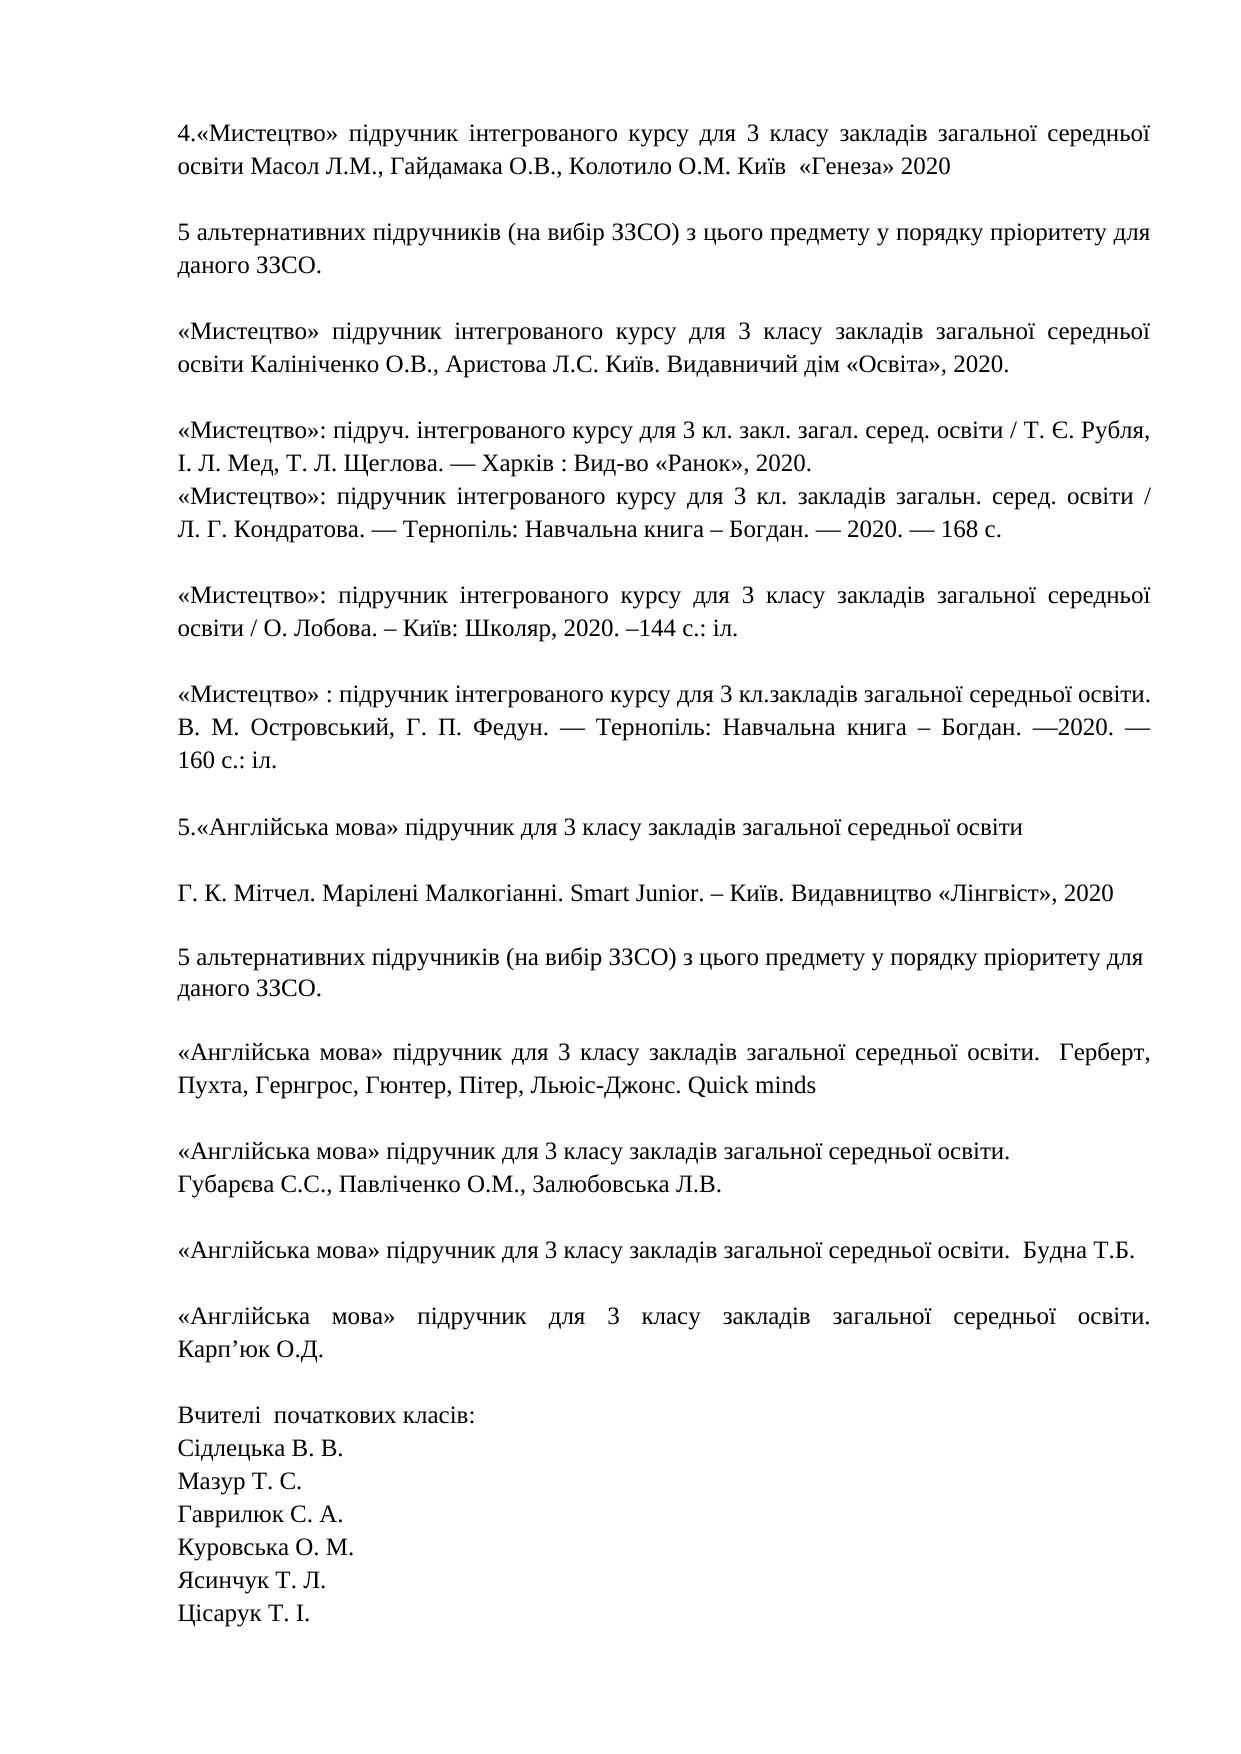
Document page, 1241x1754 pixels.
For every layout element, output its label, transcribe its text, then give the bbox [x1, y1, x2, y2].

text Вчителі початкових класів: [177, 1400, 1152, 1429]
list «Англійська мова» підручник для 3 класу закладів загальної середньої освіти. Будна Т.Б. [177, 1235, 1152, 1264]
text «Англійська мова» підручник для 3 класу закладів загальної середньої освіти. Герберт, Пухта, Гернгрос, Гюнтер, Пітер, Льюіс-Джонс. Quick minds [177, 1037, 1152, 1098]
text Г. К. Мітчел. Марілені Малкогіанні. Smart Junior. – Київ. Видавництво «Лінгвіст», 2020 [177, 878, 1152, 906]
text «Мистецтво» підручник інтегрованого курсу для 3 класу закладів загальної середньої освіти Калініченко О.В., Аристова Л.С. Київ. Видавничий дiм «Освiта», 2020. [177, 316, 1152, 378]
list 5 альтернативних підручників (на вибір ЗЗСО) з цього предмету у порядку пріоритету для даного ЗЗСО. [177, 942, 1152, 1001]
text «Мистецтво»: підруч. інтегрованого курсу для 3 кл. закл. загал. серед. освіти / Т. Є. Рубля, І. Л. Мед, Т. Л. Щеглова. — Харків : Вид-во «Ранок», 2020. [177, 415, 1152, 477]
list Губарєва С.С., Павліченко О.М., Залюбовська Л.В. [177, 1169, 1152, 1198]
text «Мистецтво»: підручник інтегрованого курсу для 3 кл. закладів загальн. серед. освіти / Л. Г. Кондратова. — Тернопіль: Навчальна книга – Богдан. — 2020. — 168 с. [177, 481, 1152, 543]
list «Англійська мова» підручник для 3 класу закладів загальної середньої освіти. Карп’юк О.Д. [177, 1301, 1152, 1363]
text «Мистецтво» : підручник інтегрованого курсу для 3 кл.закладів загальної середньої освіти. В. М. Островський, Г. П. Федун. — Тернопіль: Навчальна книга – Богдан. —2020. — 160 с.: іл. [177, 679, 1152, 774]
text 4.«Мистецтво» підручник інтегрованого курсу для 3 класу закладів загальної середньої освіти Масол Л.М., Гайдамака О.В., Колотило О.М. Київ «Генеза» 2020 [177, 118, 1152, 180]
list «Англійська мова» підручник для 3 класу закладів загальної середньої освіти. [177, 1136, 1152, 1164]
text 5 альтернативних підручників (на вибір ЗЗСО) з цього предмету у порядку пріоритету для даного ЗЗСО. [177, 217, 1152, 279]
text 5.«Англійська мова» підручник для 3 класу закладів загальної середньої освіти [177, 812, 1152, 840]
text Сідлецька В. В. [177, 1433, 1152, 1462]
text Ясинчук Т. Л. [177, 1565, 1152, 1594]
text Мазур Т. С. [177, 1466, 1152, 1495]
text «Мистецтво»: підручник інтегрованого курсу для 3 класу закладів загальної середньої освіти / О. Лобова. – Київ: Школяр, 2020. –144 с.: іл. [177, 580, 1152, 642]
text Куровська О. М. [177, 1532, 1152, 1561]
text Гаврилюк С. А. [177, 1499, 1152, 1528]
text Цісарук Т. І. [177, 1598, 1152, 1627]
